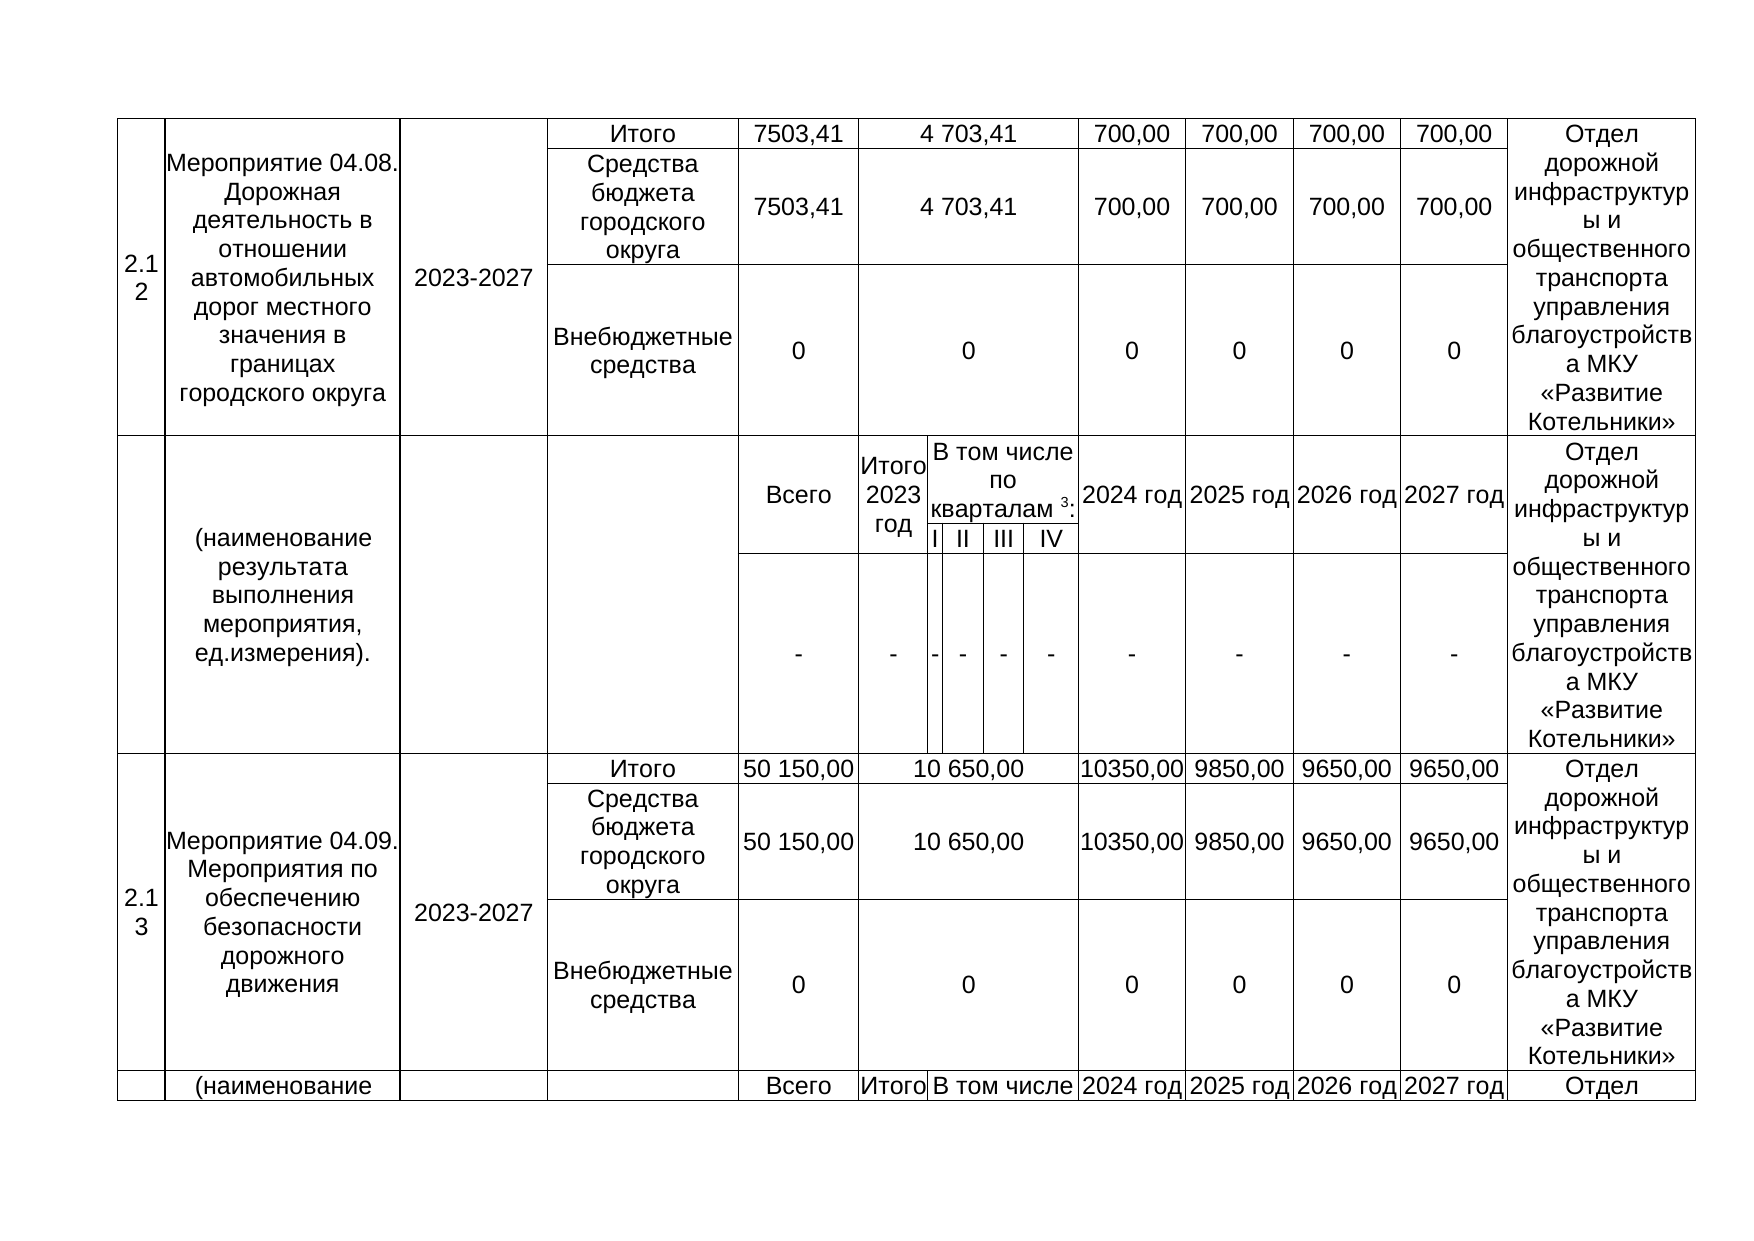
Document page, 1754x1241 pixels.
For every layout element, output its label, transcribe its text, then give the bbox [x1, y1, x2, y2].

table_cell 0 [1294, 900, 1400, 1070]
table_cell - [943, 554, 983, 753]
table_cell 2025 год [1186, 1071, 1293, 1100]
table_cell 0 [859, 900, 1078, 1070]
table_cell 7503,41 [739, 149, 858, 264]
table_cell 2024 год [1079, 436, 1185, 552]
table_cell Мероприятие 04.08. Дорожная деятельность в отношении автомобильных дорог местного значения в границах городского округа [166, 119, 399, 435]
table_cell 10 650,00 [859, 784, 1078, 898]
table_cell 0 [1186, 265, 1293, 435]
table_cell 0 [1079, 265, 1185, 435]
table_cell Всего [739, 436, 858, 552]
table_cell 700,00 [1401, 119, 1507, 148]
table_cell 9650,00 [1294, 754, 1400, 782]
table_cell Отдел дорожной инфраструктуры и общественного транспорта управления благоустройства МКУ «Развитие Котельники» [1508, 436, 1695, 753]
table_cell 2027 год [1401, 436, 1507, 552]
table_cell 9850,00 [1186, 784, 1293, 898]
table_cell - [1079, 554, 1185, 753]
table_cell Отдел дорожной инфраструктуры и общественного транспорта управления благоустройства МКУ «Развитие Котельники» [1508, 754, 1695, 1070]
table_cell - [1186, 554, 1293, 753]
table_cell Итого 2023 год [859, 1071, 927, 1100]
table_cell - [1401, 554, 1507, 753]
table_cell II [943, 524, 983, 552]
table_cell 10350,00 [1079, 754, 1185, 782]
table_cell [548, 436, 738, 753]
table_cell 4 703,41 [859, 119, 1078, 148]
table_cell 0 [1401, 900, 1507, 1070]
table_cell - [1024, 554, 1078, 753]
table_cell Итого 2023 год [859, 436, 927, 552]
table_cell 9650,00 [1401, 784, 1507, 898]
table_cell Всего [739, 1071, 858, 1100]
table_cell 2.12 [118, 119, 164, 435]
table_cell [118, 1071, 164, 1100]
table_cell (наименование результата выполнения мероприятия, ед.измерения). [166, 436, 399, 753]
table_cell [166, 1071, 399, 1100]
table_cell 9850,00 [1186, 754, 1293, 782]
table_cell Внебюджетные средства [548, 900, 738, 1070]
table_cell - [739, 554, 858, 753]
table_cell 700,00 [1186, 119, 1293, 148]
table_cell 0 [739, 900, 858, 1070]
table_cell 2026 год [1294, 436, 1400, 552]
table_cell 4 703,41 [859, 149, 1078, 264]
table_cell Средства бюджета городского округа [548, 149, 738, 264]
table_cell 10350,00 [1079, 784, 1185, 898]
table_cell [548, 1071, 738, 1100]
table_cell 700,00 [1079, 149, 1185, 264]
table_cell 700,00 [1294, 149, 1400, 264]
table_cell III [984, 524, 1023, 552]
table_cell 700,00 [1186, 149, 1293, 264]
table_cell 700,00 [1294, 119, 1400, 148]
table_cell - [1294, 554, 1400, 753]
table_cell - [928, 554, 942, 753]
table_cell 700,00 [1079, 119, 1185, 148]
table_cell 0 [859, 265, 1078, 435]
table_cell 7503,41 [739, 119, 858, 148]
table_cell 50 150,00 [739, 754, 858, 782]
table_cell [1508, 1071, 1695, 1100]
table_cell 0 [739, 265, 858, 435]
table_cell Мероприятие 04.09. Мероприятия по обеспечению безопасности дорожного движения [166, 754, 399, 1070]
table_cell 2027 год [1401, 1071, 1507, 1100]
table_cell 10 650,00 [859, 754, 1078, 782]
table_cell 0 [1294, 265, 1400, 435]
table_cell 9650,00 [1294, 784, 1400, 898]
table_cell 2.13 [118, 754, 164, 1070]
table_cell 50 150,00 [739, 784, 858, 898]
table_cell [928, 1071, 1078, 1100]
table_cell 0 [1186, 900, 1293, 1070]
table_cell IV [1024, 524, 1078, 552]
table_cell Итого [548, 119, 738, 148]
table_cell Средства бюджета городского округа [548, 784, 738, 898]
table_cell Внебюджетные средства [548, 265, 738, 435]
table_cell 0 [1401, 265, 1507, 435]
table_cell 0 [1079, 900, 1185, 1070]
table_cell 700,00 [1401, 149, 1507, 264]
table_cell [1508, 119, 1695, 435]
table_cell Итого [548, 754, 738, 782]
table_cell 2023-2027 [401, 119, 547, 435]
table_cell [118, 436, 164, 753]
table_cell 2024 год [1079, 1071, 1185, 1100]
table_cell I [928, 524, 942, 552]
table_cell [401, 436, 547, 753]
table_cell 9650,00 [1401, 754, 1507, 782]
table_cell 2026 год [1294, 1071, 1400, 1100]
table_cell - [859, 554, 927, 753]
table_cell 2023-2027 [401, 754, 547, 1070]
table_cell - [984, 554, 1023, 753]
table_cell 2025 год [1186, 436, 1293, 552]
table_cell В том числе по кварталам 3: [928, 436, 1078, 523]
table_cell [401, 1071, 547, 1100]
